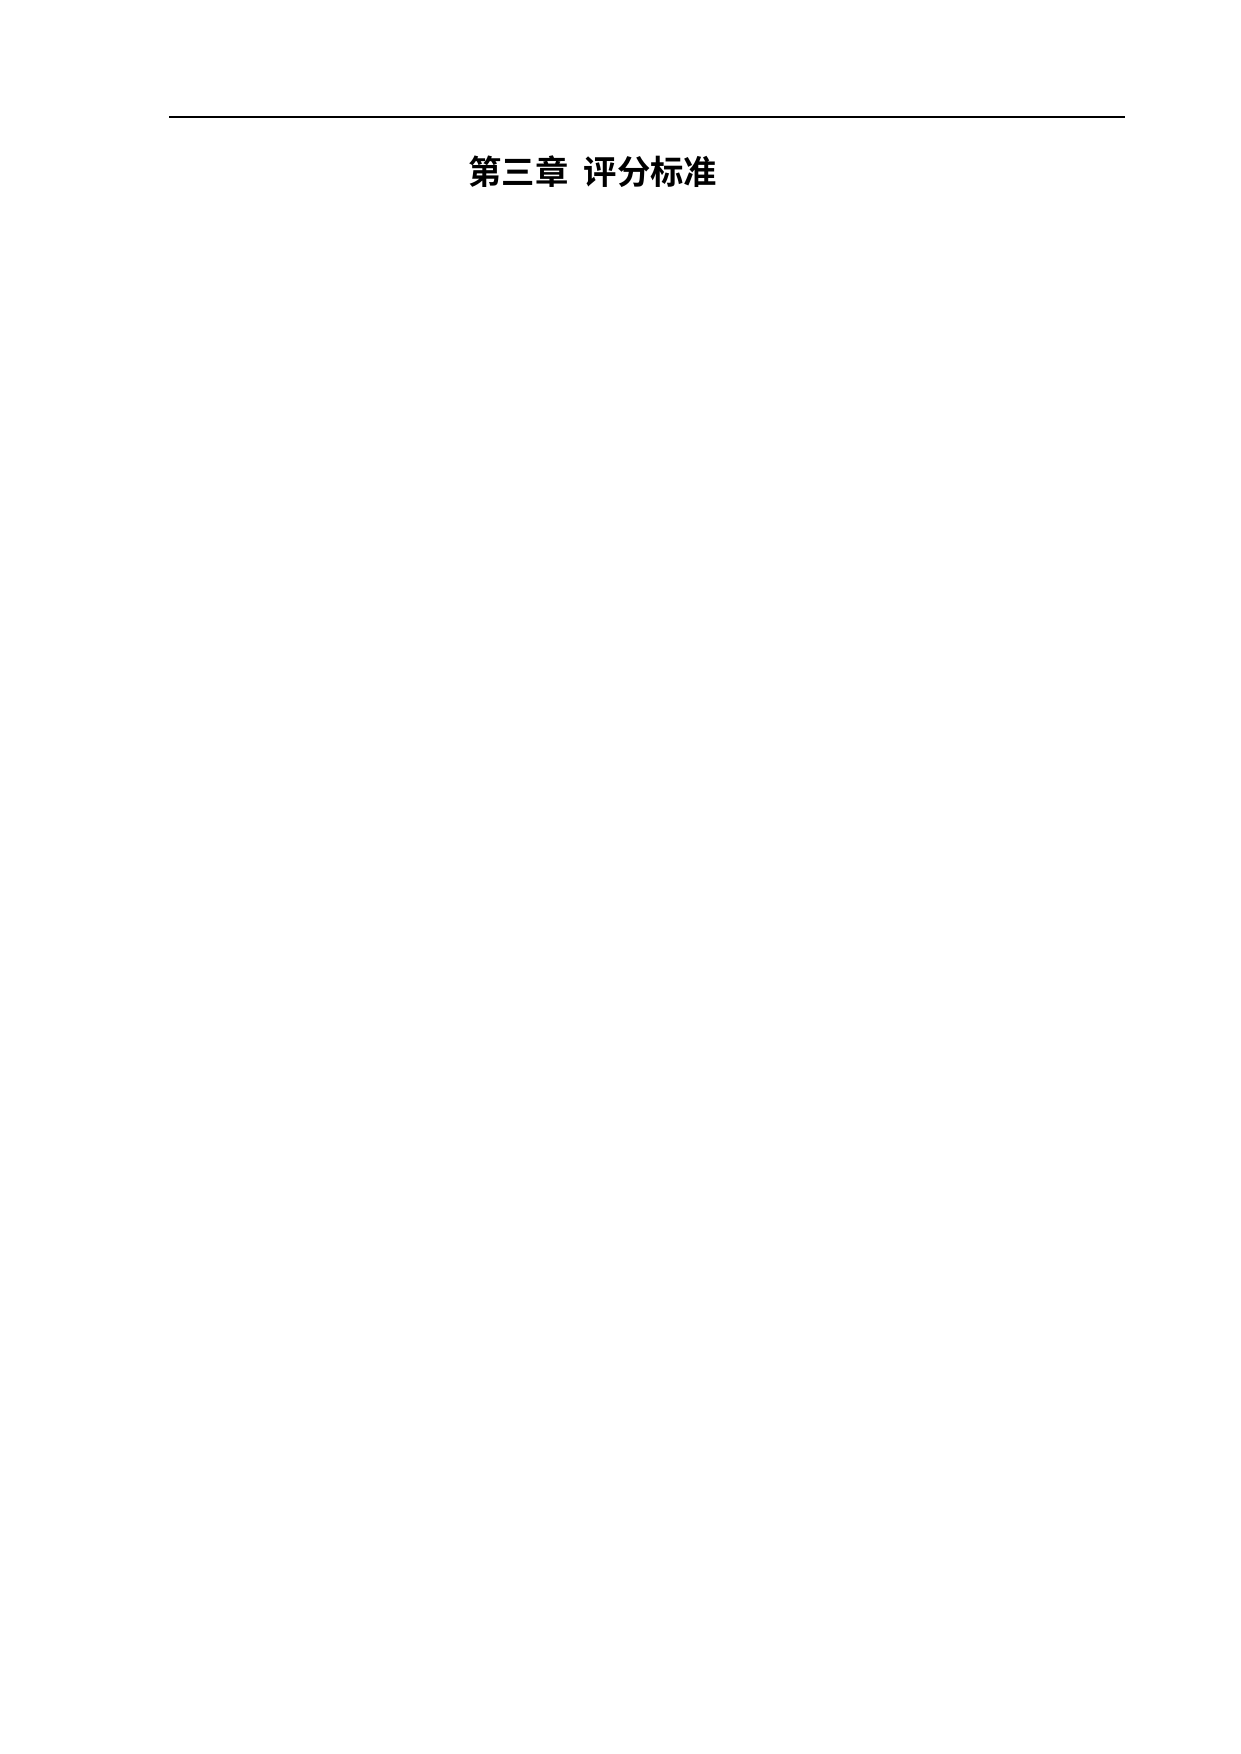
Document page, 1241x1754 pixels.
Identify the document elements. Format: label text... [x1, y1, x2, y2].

text 第三章 评分标准 [169, 137, 1106, 202]
